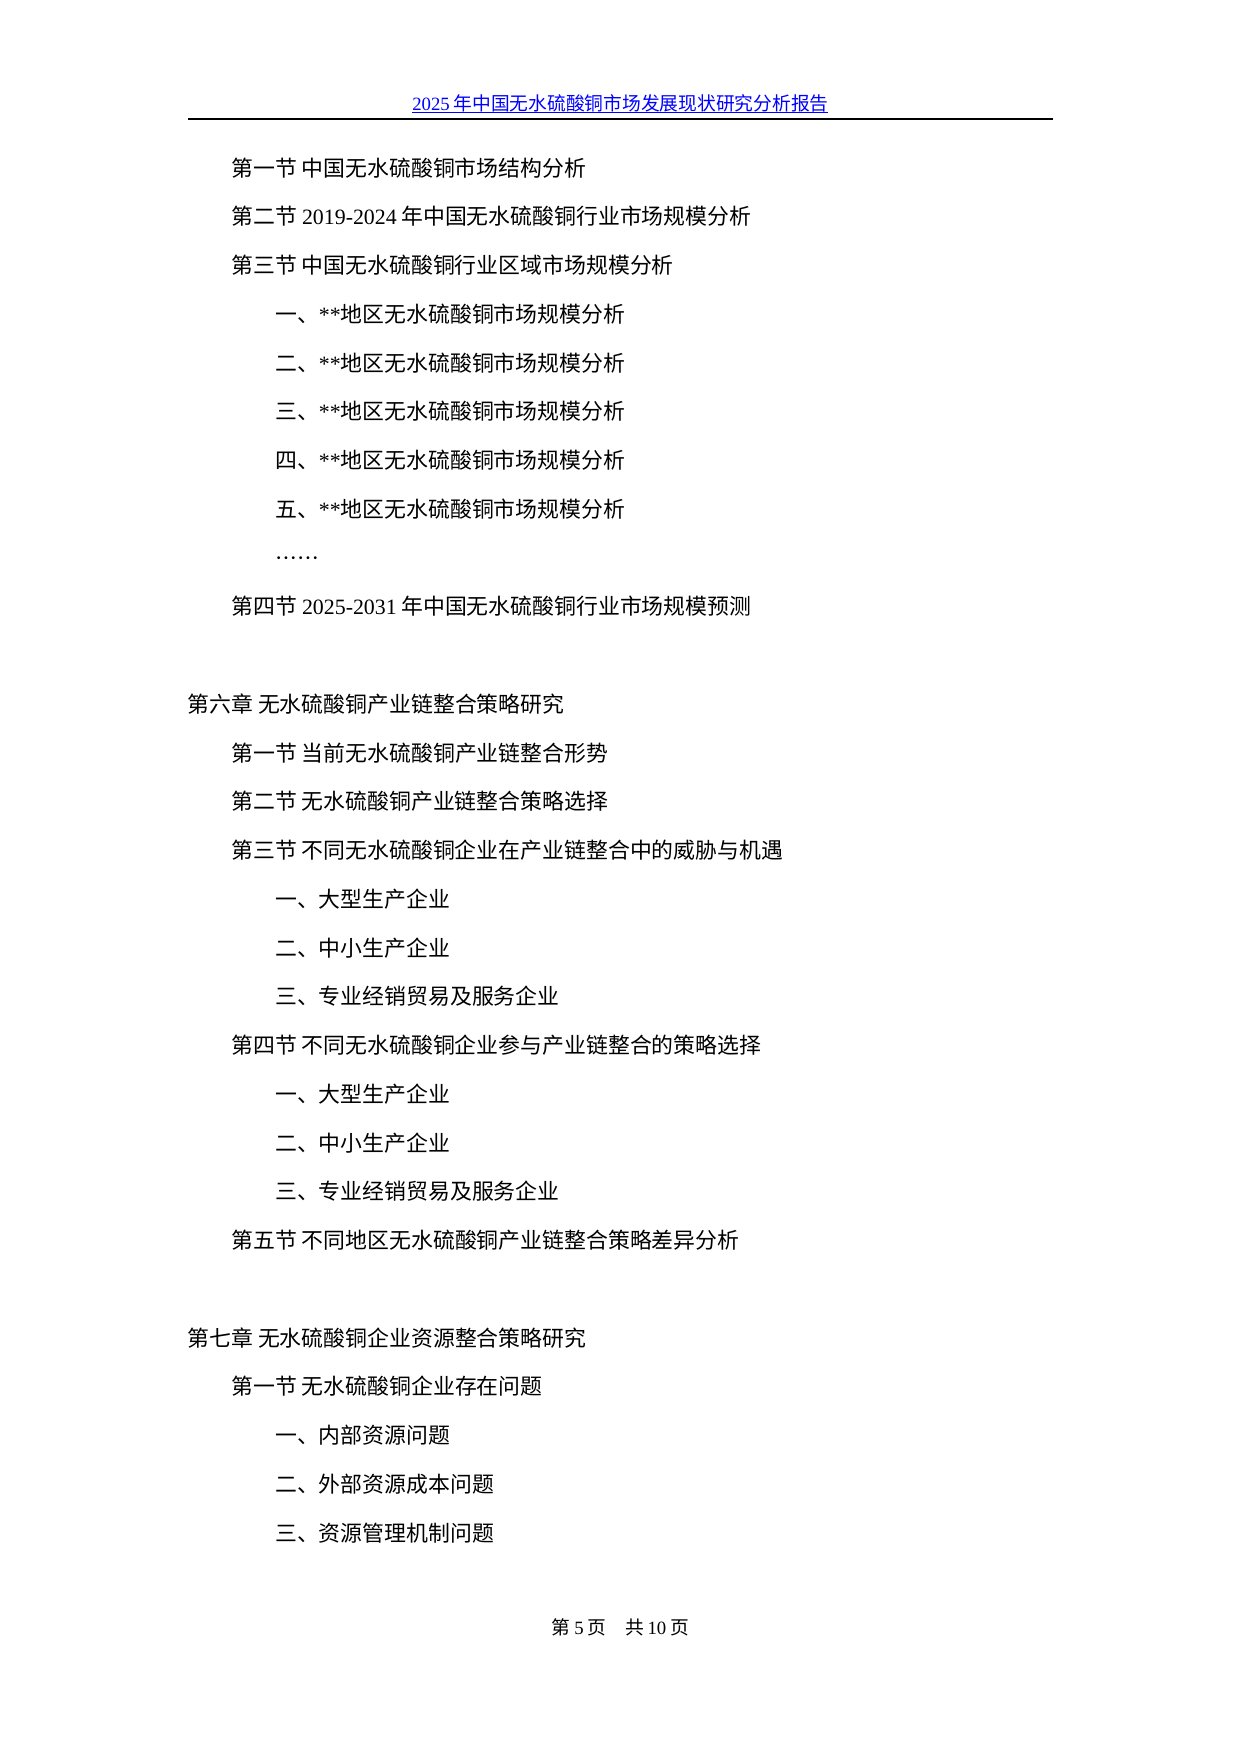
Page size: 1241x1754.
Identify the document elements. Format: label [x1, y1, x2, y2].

text [187, 150, 1053, 1548]
